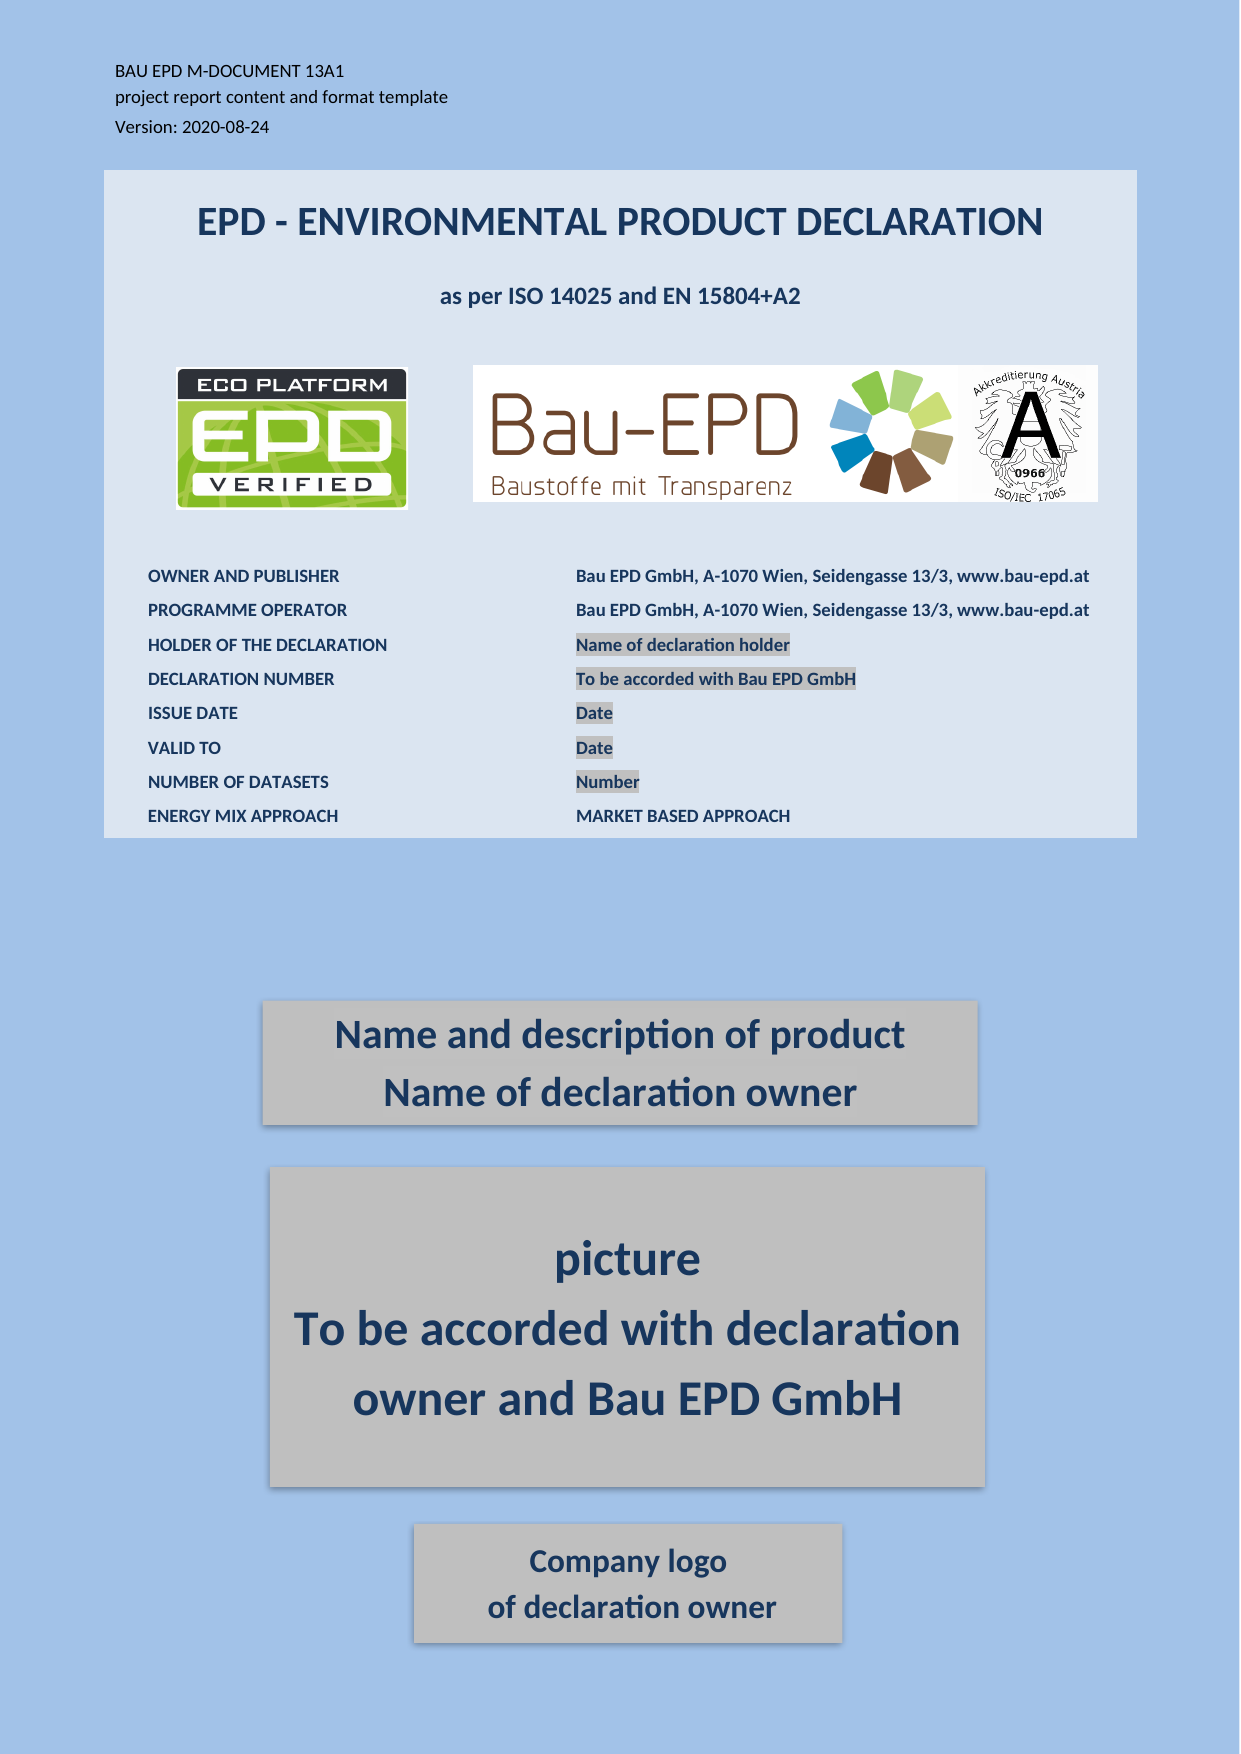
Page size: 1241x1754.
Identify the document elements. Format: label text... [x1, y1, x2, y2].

table_cell OWNER AND Publisher Bau EPD GmbH, A-1070 Wien, Seidengasse 13/3, www.bau-epd.at Programme Operator Bau EPD GmbH, A-1070 Wien, Seidengasse 13/3, www.bau-epd.at HOLDER of the Declaration Name of declaration holder Declaration Number To be accorded with Bau EPD GmbH Issue Date Date Valid To Date NUMBER OF DATASETS Number ENERGY MIX APPROACH MARKET BASED APPROACH [104, 538, 1137, 838]
picture [473, 365, 1098, 502]
table_header EPD - ENVIRONMENTAL PRODUCT DECLARATION [104, 170, 1137, 280]
picture [176, 367, 409, 510]
table_cell [104, 367, 1137, 538]
table_cell as per ISO 14025 and EN 15804+A2 [104, 280, 1137, 367]
